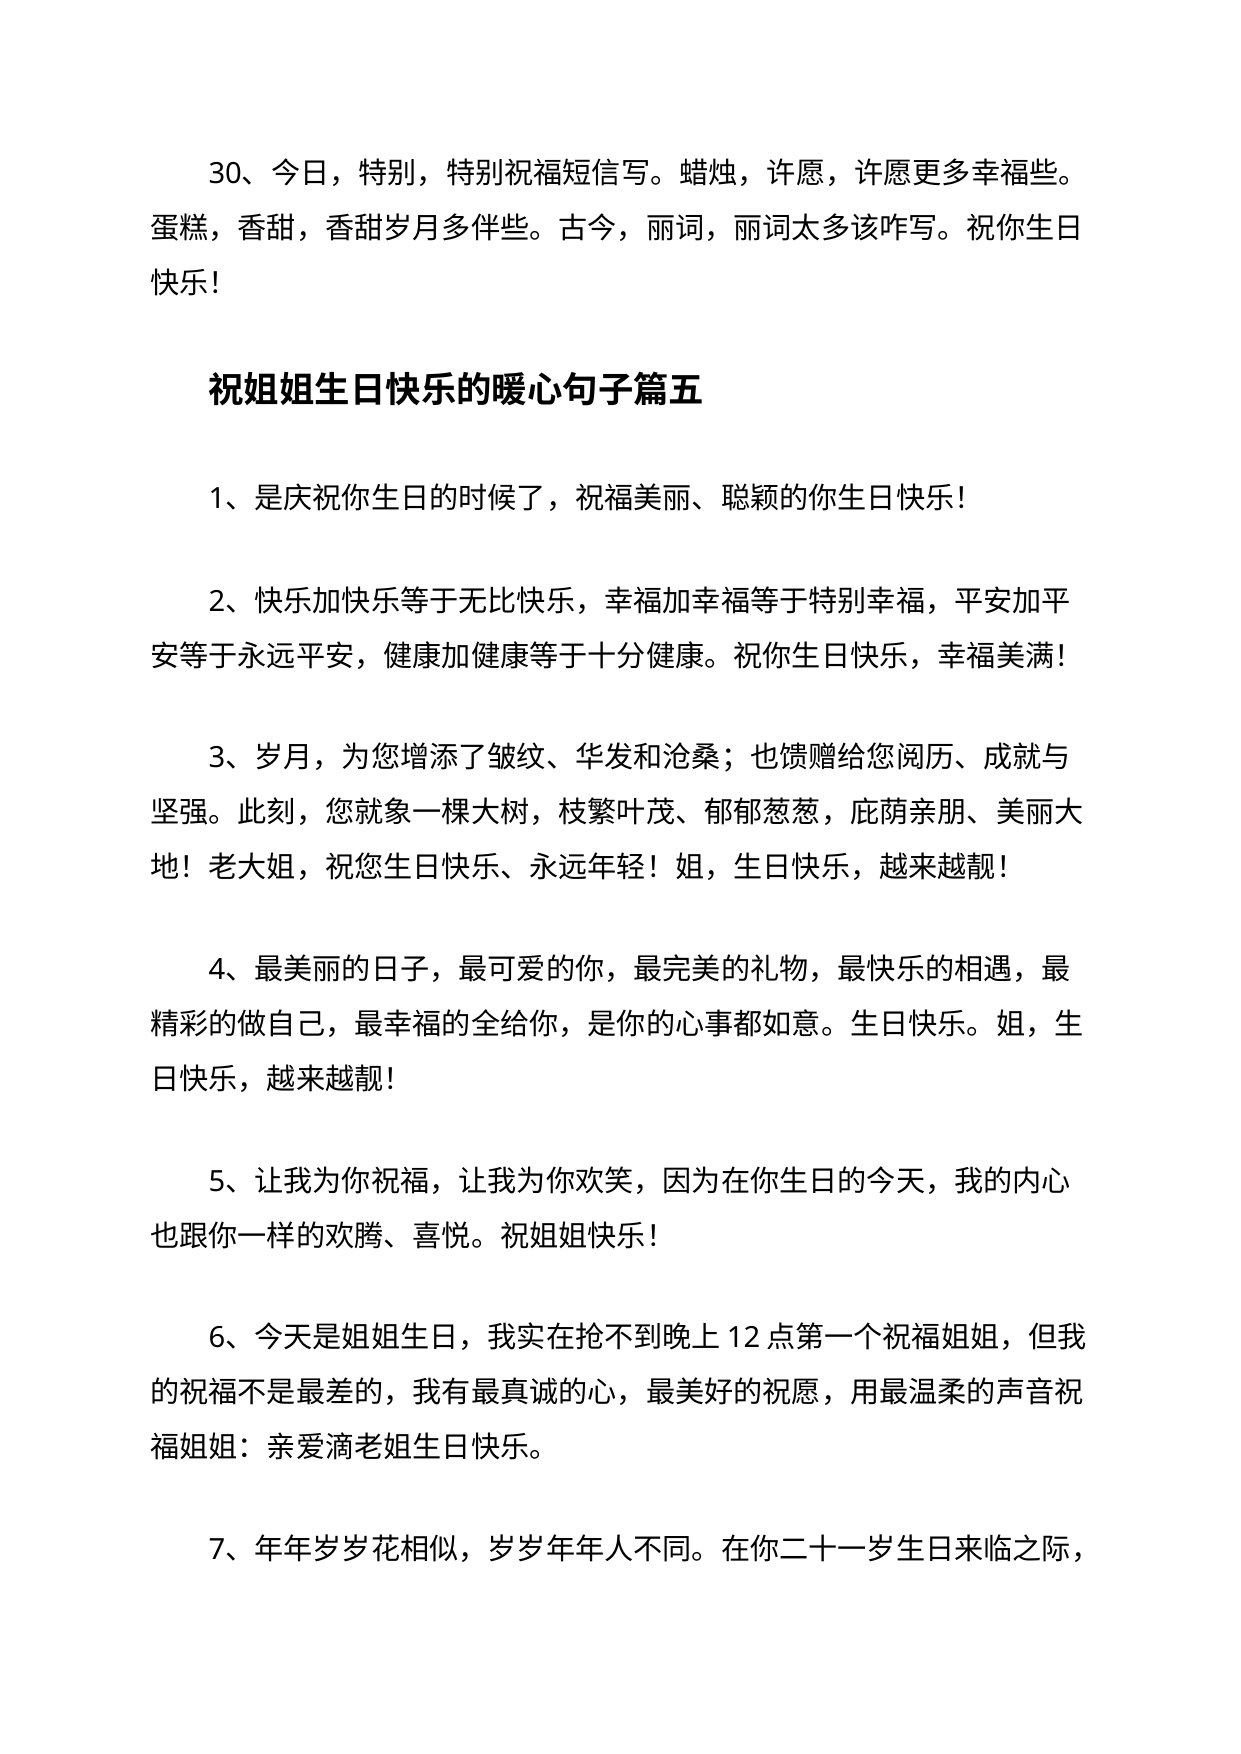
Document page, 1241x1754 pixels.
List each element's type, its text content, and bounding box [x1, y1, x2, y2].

text 5、让我为你祝福，让我为你欢笑，因为在你生日的今天，我的内心也跟你一样的欢腾、喜悦。祝姐姐快乐！ [150, 1157, 1090, 1254]
text 4、最美丽的日子，最可爱的你，最完美的礼物，最快乐的相遇，最精彩的做自己，最幸福的全给你，是你的心事都如意。生日快乐。姐，生日快乐，越来越靓！ [150, 946, 1090, 1098]
text 祝姐姐生日快乐的暖心句子篇五 [150, 362, 1090, 413]
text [150, 1526, 1090, 1568]
text 6、今天是姐姐生日，我实在抢不到晚上12点第一个祝福姐姐，但我的祝福不是最差的，我有最真诚的心，最美好的祝愿，用最温柔的声音祝福姐姐：亲爱滴老姐生日快乐。 [150, 1314, 1090, 1466]
text 1、是庆祝你生日的时候了，祝福美丽、聪颖的你生日快乐！ [150, 475, 1090, 517]
text 2、快乐加快乐等于无比快乐，幸福加幸福等于特别幸福，平安加平安等于永远平安，健康加健康等于十分健康。祝你生日快乐，幸福美满！ [150, 577, 1090, 674]
text 3、岁月，为您增添了皱纹、华发和沧桑；也馈赠给您阅历、成就与坚强。此刻，您就象一棵大树，枝繁叶茂、郁郁葱葱，庇荫亲朋、美丽大地！老大姐，祝您生日快乐、永远年轻！姐，生日快乐，越来越靓！ [150, 734, 1090, 886]
text 30、今日，特别，特别祝福短信写。蜡烛，许愿，许愿更多幸福些。蛋糕，香甜，香甜岁月多伴些。古今，丽词，丽词太多该咋写。祝你生日快乐！ [150, 150, 1090, 302]
